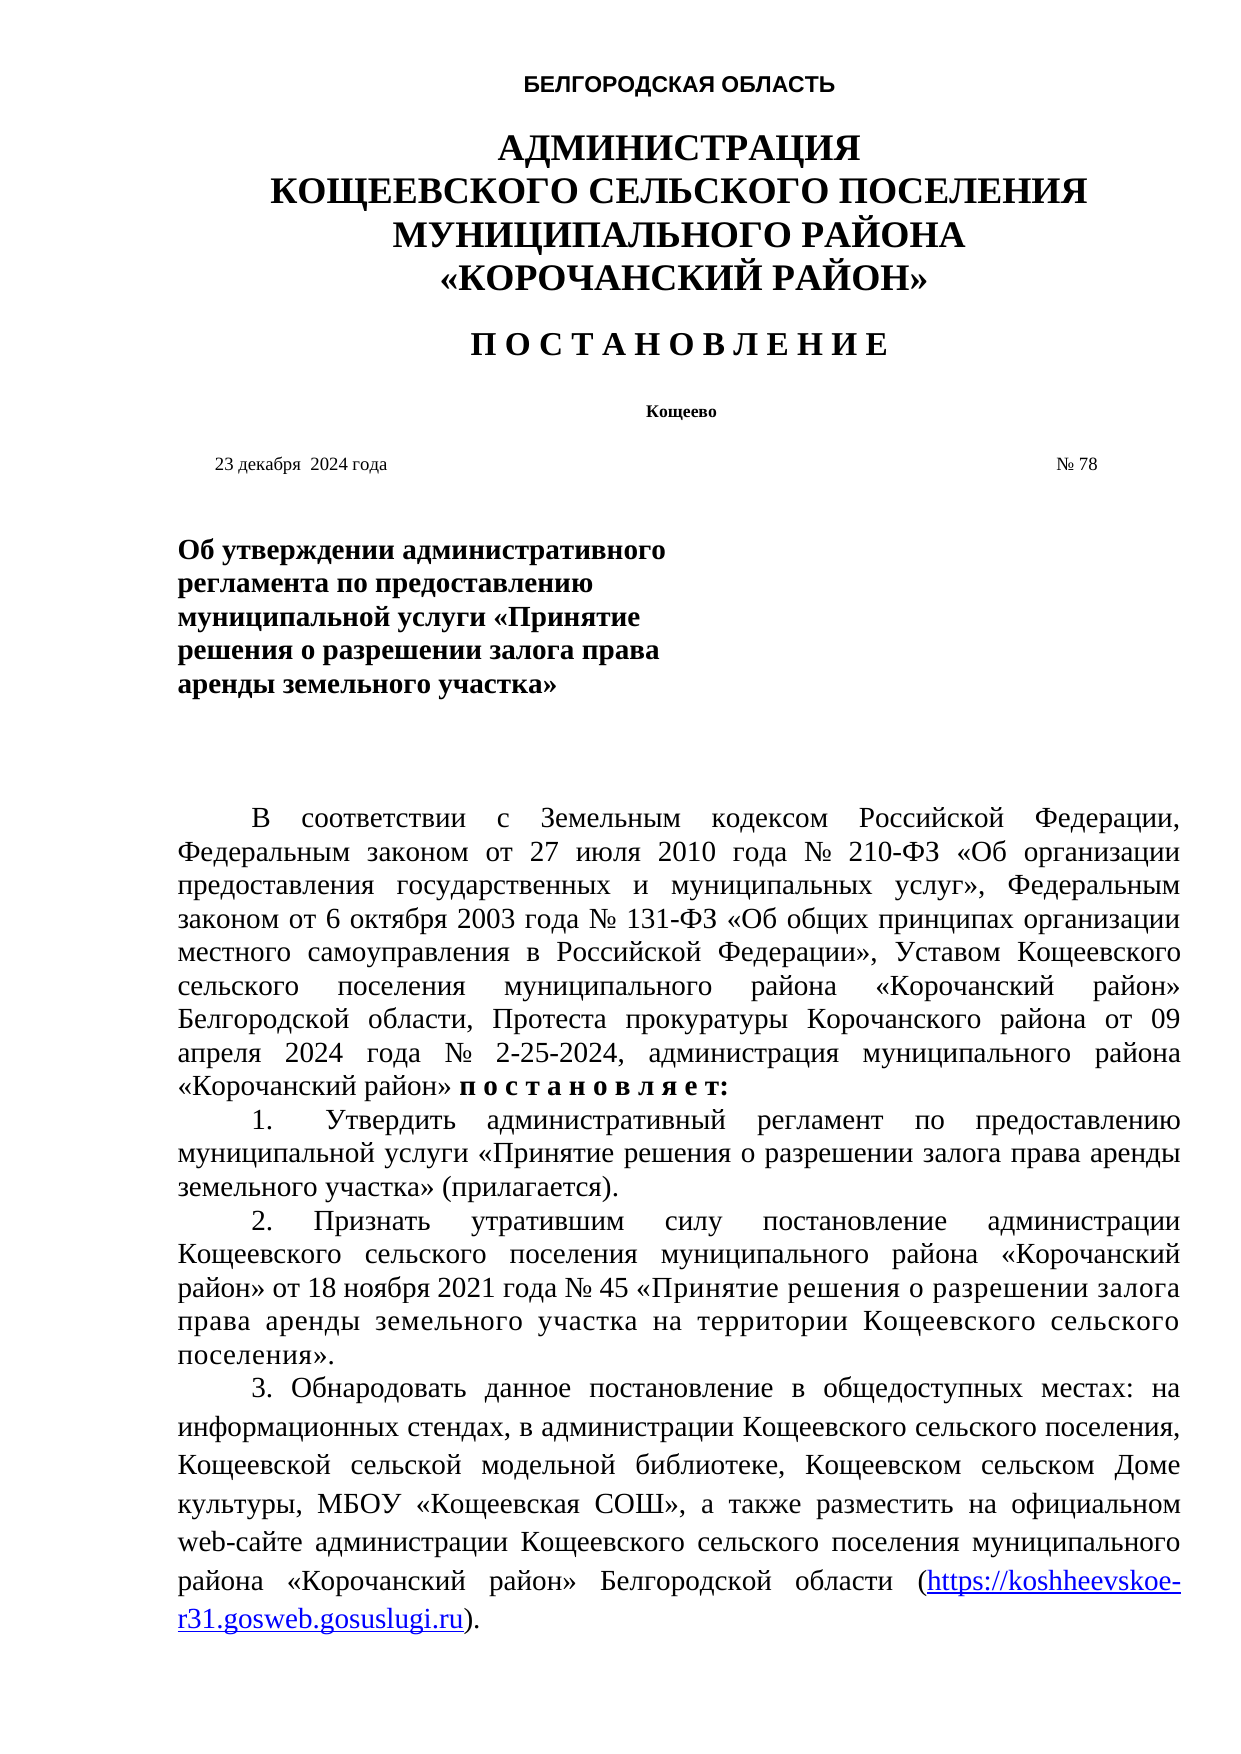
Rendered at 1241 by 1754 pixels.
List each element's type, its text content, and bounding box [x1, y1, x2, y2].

text 1. Утвердить административный регламент по предоставлению муниципальной услуги «Принятие решения о разрешении залога права аренды земельного участка» (прилагается). [177, 1102, 1181, 1203]
text 2. Признать утратившим силу постановление администрации Кощеевского сельского поселения муниципального района «Корочанский район» от 18 ноября 2021 года № 45 «Принятие решения о разрешении залога права аренды земельного участка на территории Кощеевского сельского поселения». [177, 1203, 1181, 1303]
text Об утверждении административного [177, 532, 812, 565]
text муниципальной услуги «Принятие [177, 599, 1181, 632]
text 3. Обнародовать данное постановление в общедоступных местах: на информационных стендах, в администрации Кощеевского сельского поселения, Кощеевской сельской модельной библиотеке, Кощеевском сельском Доме культуры, МБОУ «Кощеевская СОШ», а также разместить на официальном web-сайте администрации Кощеевского сельского поселения муниципального района «Корочанский район» Белгородской области (https://koshheevskoe-r31.gosweb.gosuslugi.ru). [177, 1370, 1181, 1635]
text БЕЛГОРОДСКАЯ ОБЛАСТЬ [177, 71, 1181, 98]
text 23 декабря 2024 года № 78 [177, 453, 1181, 474]
text «КОРОЧАНСКИЙ РАЙОН» [177, 255, 1181, 298]
text решения о разрешении залога права [177, 632, 1181, 666]
text аренды земельного участка» [177, 666, 1181, 699]
text регламента по предоставлению [177, 565, 1181, 599]
text П О С Т А Н О В Л Е Н И Е [177, 324, 1181, 363]
text 2. Признать утратившим силу постановление администрации Кощеевского сельского поселения муниципального района «Корочанский район» от 18 ноября 2021 года № 45 «Принятие решения о разрешении залога права аренды земельного участка на территории Кощеевского сельского поселения». [313, 1337, 1181, 1370]
text Кощеево [177, 401, 1181, 422]
text АДМИНИСТРАЦИЯ [177, 126, 1181, 169]
text КОЩЕЕВСКОГО СЕЛЬСКОГО ПОСЕЛЕНИЯ МУНИЦИПАЛЬНОГО РАЙОНА [177, 169, 1181, 255]
text В соответствии с Земельным кодексом Российской Федерации, Федеральным законом от 27 июля 2010 года № 210-ФЗ «Об организации предоставления государственных и муниципальных услуг», Федеральным законом от 6 октября 2003 года № 131-ФЗ «Об общих принципах организации местного самоуправления в Российской Федерации», Уставом Кощеевского сельского поселения муниципального района «Корочанский район» Белгородской области, Протеста прокуратуры Корочанского района от 09 апреля 2024 года № 2-25-2024, администрация муниципального района «Корочанский район» п о с т а н о в л я е т: [177, 800, 1181, 1102]
